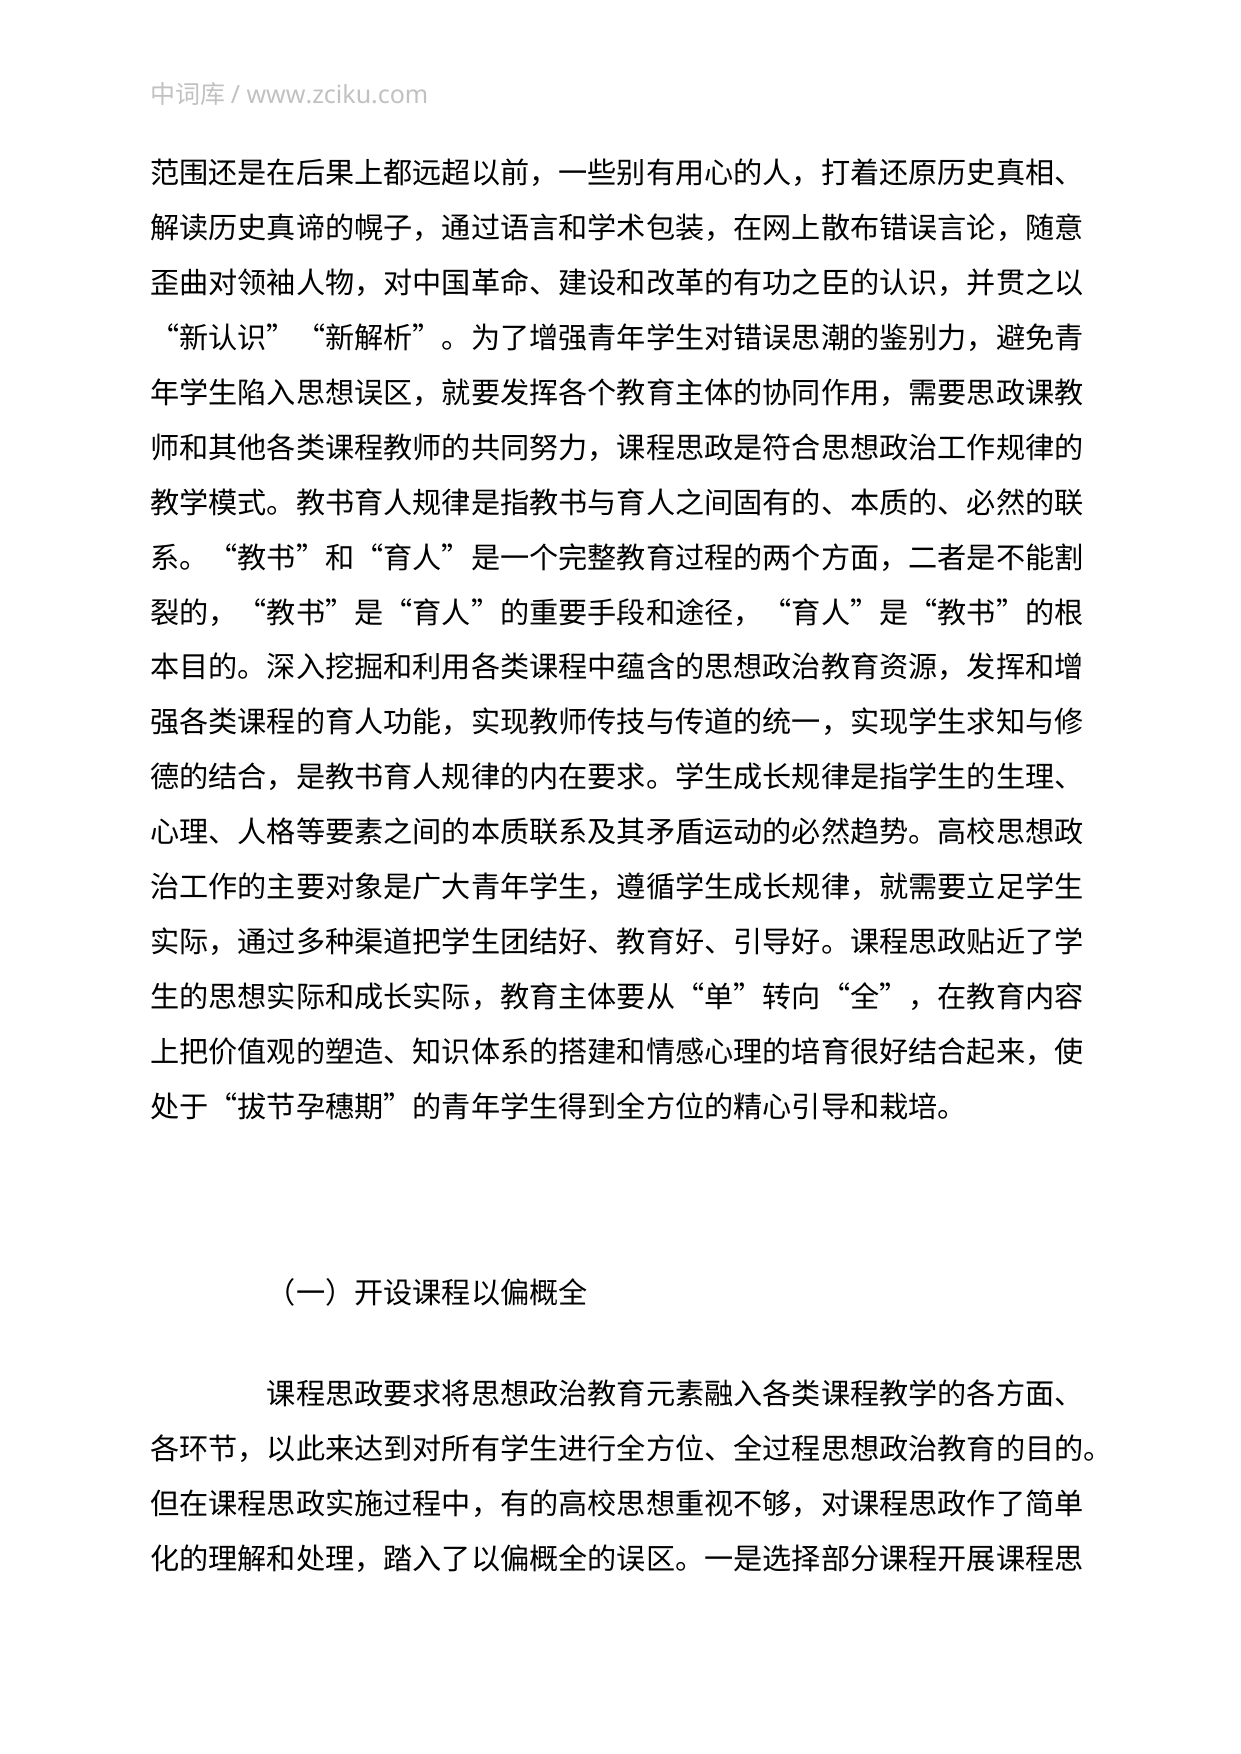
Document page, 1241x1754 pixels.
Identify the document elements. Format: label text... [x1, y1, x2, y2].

text （一）开设课程以偏概全 [150, 1269, 1090, 1311]
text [150, 1371, 1090, 1578]
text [150, 150, 1090, 1126]
